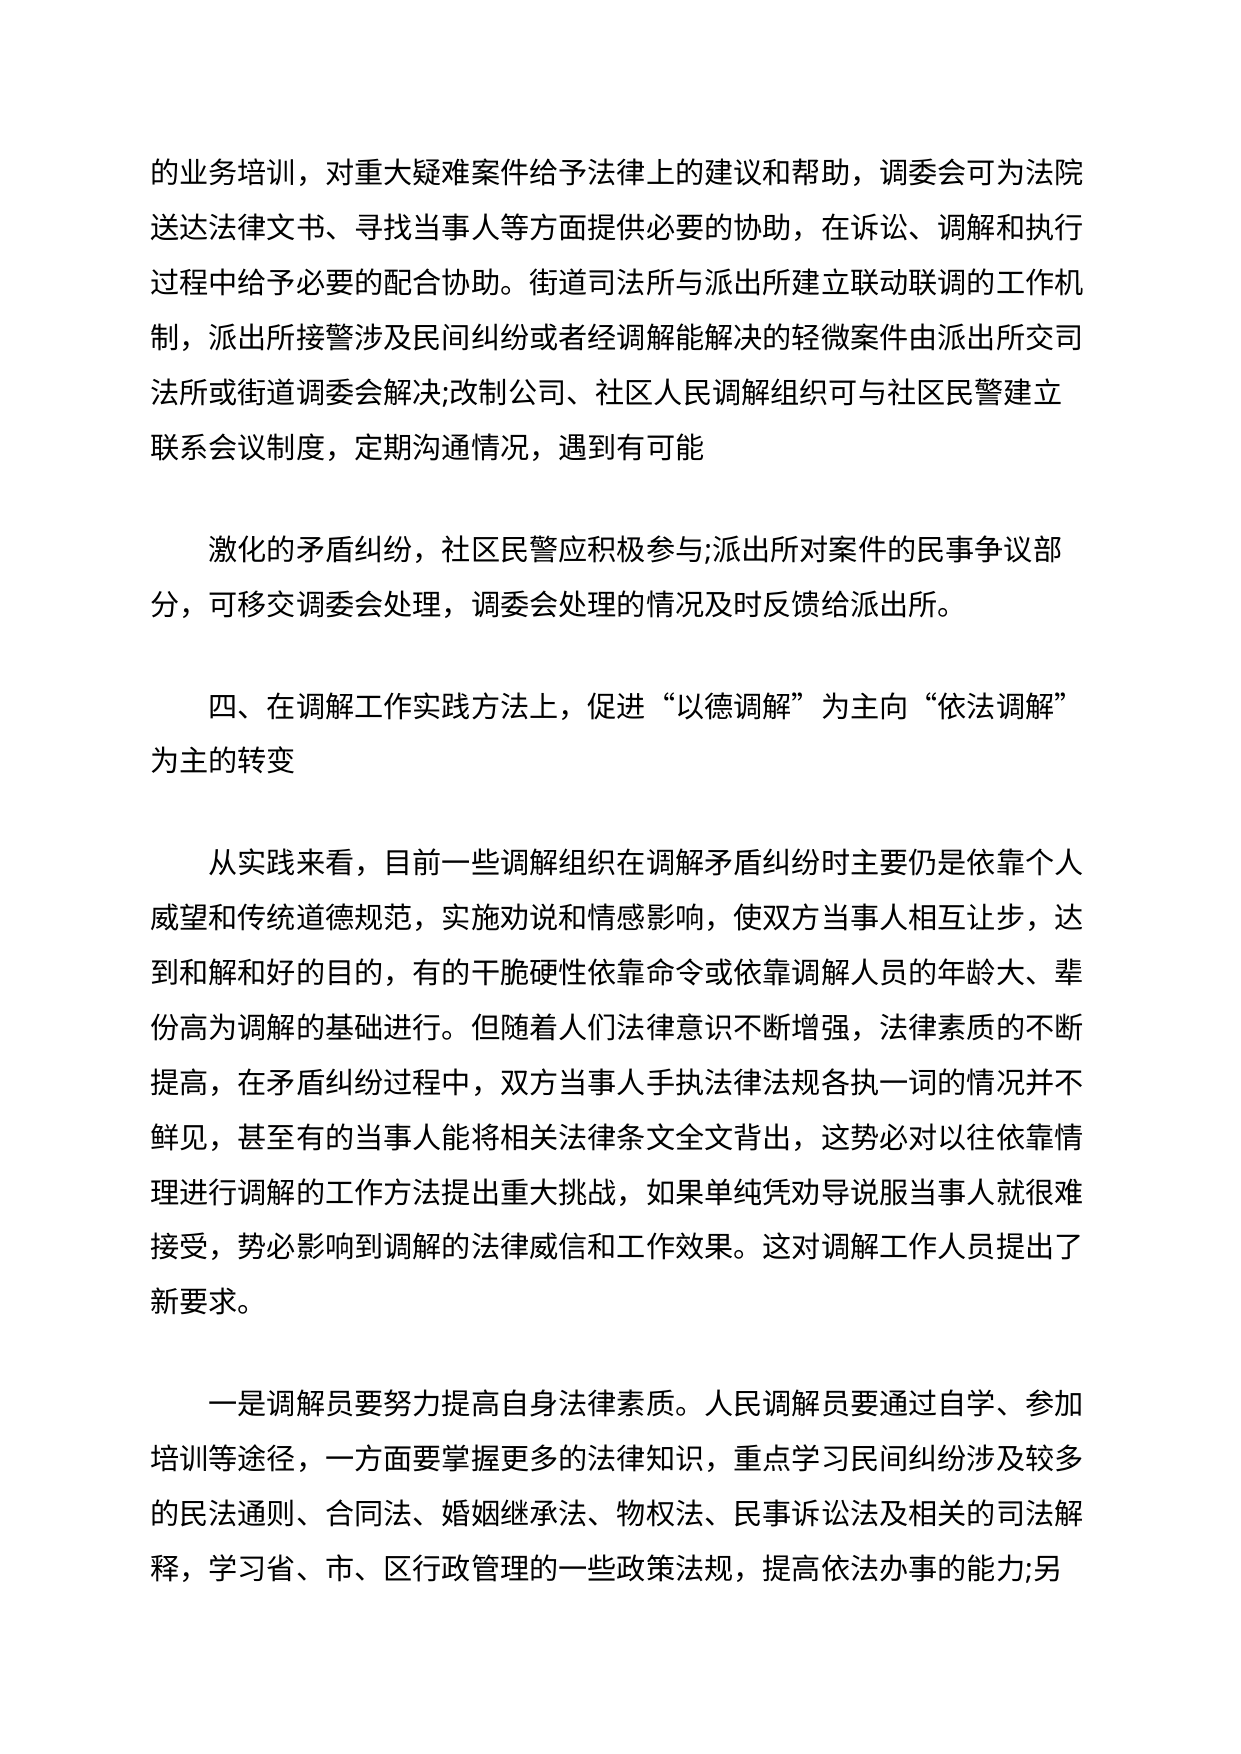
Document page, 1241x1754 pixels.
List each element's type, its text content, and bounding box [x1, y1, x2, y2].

text 四、在调解工作实践方法上，促进“以德调解”为主向“依法调解”为主的转变 [150, 683, 1090, 780]
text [150, 1381, 1090, 1588]
text 从实践来看，目前一些调解组织在调解矛盾纠纷时主要仍是依靠个人威望和传统道德规范，实施劝说和情感影响，使双方当事人相互让步，达到和解和好的目的，有的干脆硬性依靠命令或依靠调解人员的年龄大、辈份高为调解的基础进行。但随着人们法律意识不断增强，法律素质的不断提高，在矛盾纠纷过程中，双方当事人手执法律法规各执一词的情况并不鲜见，甚至有的当事人能将相关法律条文全文背出，这势必对以往依靠情理进行调解的工作方法提出重大挑战，如果单纯凭劝导说服当事人就很难接受，势必影响到调解的法律威信和工作效果。这对调解工作人员提出了新要求。 [150, 840, 1090, 1321]
text 激化的矛盾纠纷，社区民警应积极参与;派出所对案件的民事争议部分，可移交调委会处理，调委会处理的情况及时反馈给派出所。 [150, 526, 1090, 624]
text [150, 150, 1090, 467]
